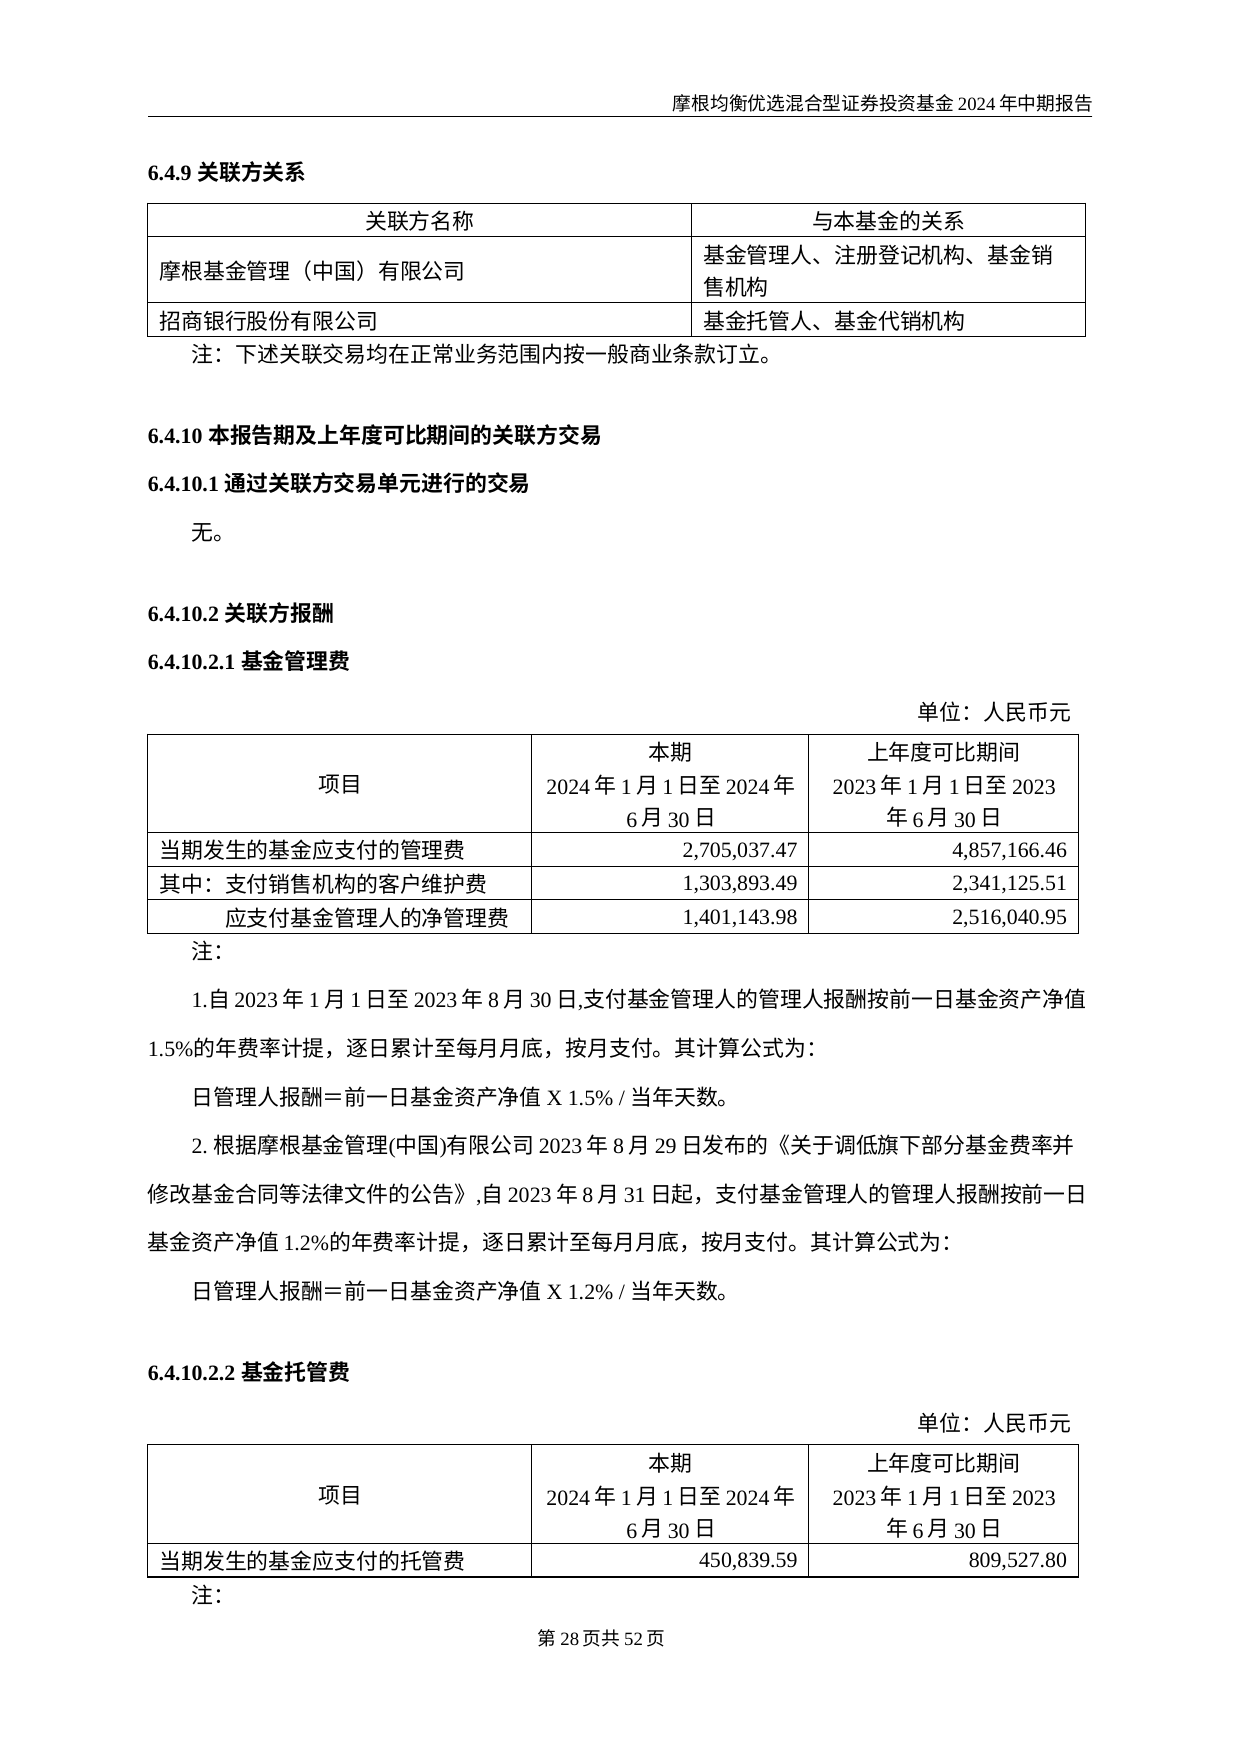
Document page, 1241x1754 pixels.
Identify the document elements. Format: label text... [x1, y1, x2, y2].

text 日管理人报酬＝前一日基金资产净值 X 1.5% / 当年天数。 [148, 1079, 1092, 1112]
table_cell 2,705,037.47 [532, 833, 808, 866]
text 注：下述关联交易均在正常业务范围内按一般商业条款订立。 [148, 337, 1092, 369]
text 6.4.10.2.1 基金管理费 [148, 643, 1092, 676]
table_cell 当期发生的基金应支付的托管费 [148, 1544, 531, 1576]
table_cell 摩根基金管理（中国）有限公司 [148, 237, 691, 302]
table_cell 基金管理人、注册登记机构、基金销售机构 [692, 237, 1085, 302]
table_header 本期 2024年1月1日至2024年6月30日 [532, 735, 808, 832]
text 6.4.10 本报告期及上年度可比期间的关联方交易 [148, 418, 1092, 450]
table_header 上年度可比期间 2023年1月1日至2023年6月30日 [809, 735, 1078, 832]
table_header 项目 [148, 735, 531, 832]
table_cell 其中：支付销售机构的客户维护费 [148, 867, 531, 899]
text 注： [148, 1577, 1092, 1610]
text 单位：人民币元 [149, 695, 1071, 727]
table_cell 450,839.59 [532, 1544, 808, 1576]
table_cell 1,401,143.98 [532, 900, 808, 933]
table_cell 2,516,040.95 [809, 900, 1078, 933]
text 1.自2023年1月1日至2023年8月30日,支付基金管理人的管理人报酬按前一日基金资产净值1.5%的年费率计提，逐日累计至每月月底，按月支付。其计算公式为： [148, 982, 1092, 1063]
table_cell 基金托管人、基金代销机构 [692, 303, 1085, 336]
table_cell 809,527.80 [809, 1544, 1078, 1576]
text 6.4.10.2.2 基金托管费 [148, 1354, 1092, 1387]
text 2. 根据摩根基金管理(中国)有限公司2023年8月29日发布的《关于调低旗下部分基金费率并修改基金合同等法律文件的公告》,自2023年8月31日起，支付基金管理人的管理人报酬按前一日基金资产净值1.2%的年费率计提，逐日累计至每月月底，按月支付。其计算公式为： [148, 1127, 1092, 1257]
text 6.4.9 关联方关系 [148, 154, 1092, 187]
table_header 与本基金的关系 [692, 204, 1085, 236]
text 单位：人民币元 [149, 1406, 1071, 1438]
text 注： [148, 934, 1092, 966]
table_header 本期 2024年1月1日至2024年6月30日 [532, 1445, 808, 1543]
table_cell 当期发生的基金应支付的管理费 [148, 833, 531, 866]
table_cell 4,857,166.46 [809, 833, 1078, 866]
table_cell 1,303,893.49 [532, 867, 808, 899]
table_cell 2,341,125.51 [809, 867, 1078, 899]
table_header 关联方名称 [148, 204, 691, 236]
text 无。 [148, 514, 1092, 547]
text 6.4.10.1 通过关联方交易单元进行的交易 [148, 466, 1092, 498]
table_header 项目 [148, 1445, 531, 1543]
text 日管理人报酬＝前一日基金资产净值 X 1.2% / 当年天数。 [148, 1273, 1092, 1306]
table_cell 招商银行股份有限公司 [148, 303, 691, 336]
table_cell 应支付基金管理人的净管理费 [148, 900, 531, 933]
text 6.4.10.2 关联方报酬 [148, 595, 1092, 628]
table_header 上年度可比期间 2023年1月1日至2023年6月30日 [809, 1445, 1078, 1543]
